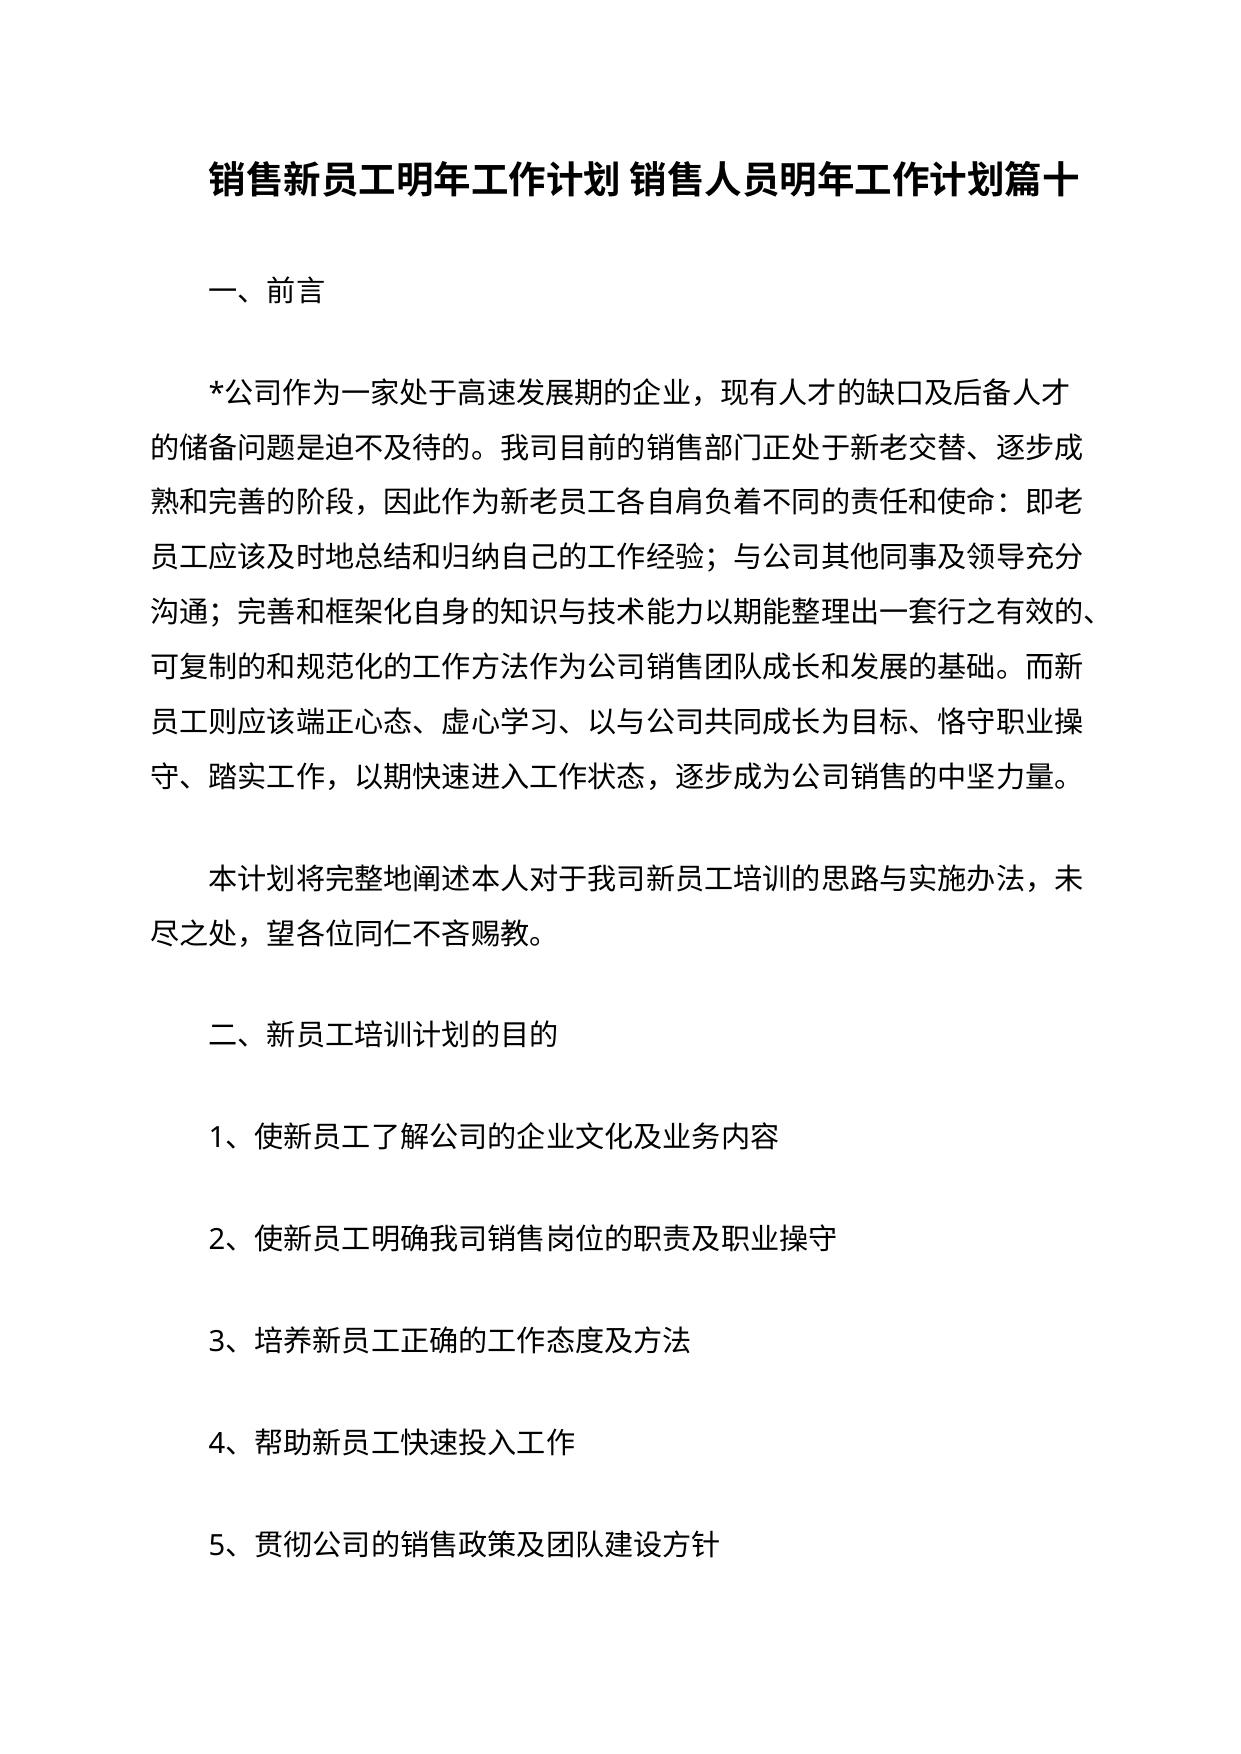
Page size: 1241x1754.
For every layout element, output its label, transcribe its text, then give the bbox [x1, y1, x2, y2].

text 1、使新员工了解公司的企业文化及业务内容 [150, 1114, 1090, 1156]
text 二、新员工培训计划的目的 [150, 1012, 1090, 1054]
text 2、使新员工明确我司销售岗位的职责及职业操守 [150, 1216, 1090, 1258]
text 销售新员工明年工作计划 销售人员明年工作计划篇十 [150, 150, 1090, 204]
text 本计划将完整地阐述本人对于我司新员工培训的思路与实施办法，未尽之处，望各位同仁不吝赐教。 [150, 855, 1090, 952]
text *公司作为一家处于高速发展期的企业，现有人才的缺口及后备人才的储备问题是迫不及待的。我司目前的销售部门正处于新老交替、逐步成熟和完善的阶段，因此作为新老员工各自肩负着不同的责任和使命：即老员工应该及时地总结和归纳自己的工作经验；与公司其他同事及领导充分沟通；完善和框架化自身的知识与技术能力以期能整理出一套行之有效的、可复制的和规范化的工作方法作为公司销售团队成长和发展的基础。而新员工则应该端正心态、虚心学习、以与公司共同成长为目标、恪守职业操守、踏实工作，以期快速进入工作状态，逐步成为公司销售的中坚力量。 [150, 369, 1090, 796]
text 5、贯彻公司的销售政策及团队建设方针 [150, 1522, 1090, 1564]
text 4、帮助新员工快速投入工作 [150, 1420, 1090, 1462]
text 一、前言 [150, 267, 1090, 310]
text 3、培养新员工正确的工作态度及方法 [150, 1318, 1090, 1360]
